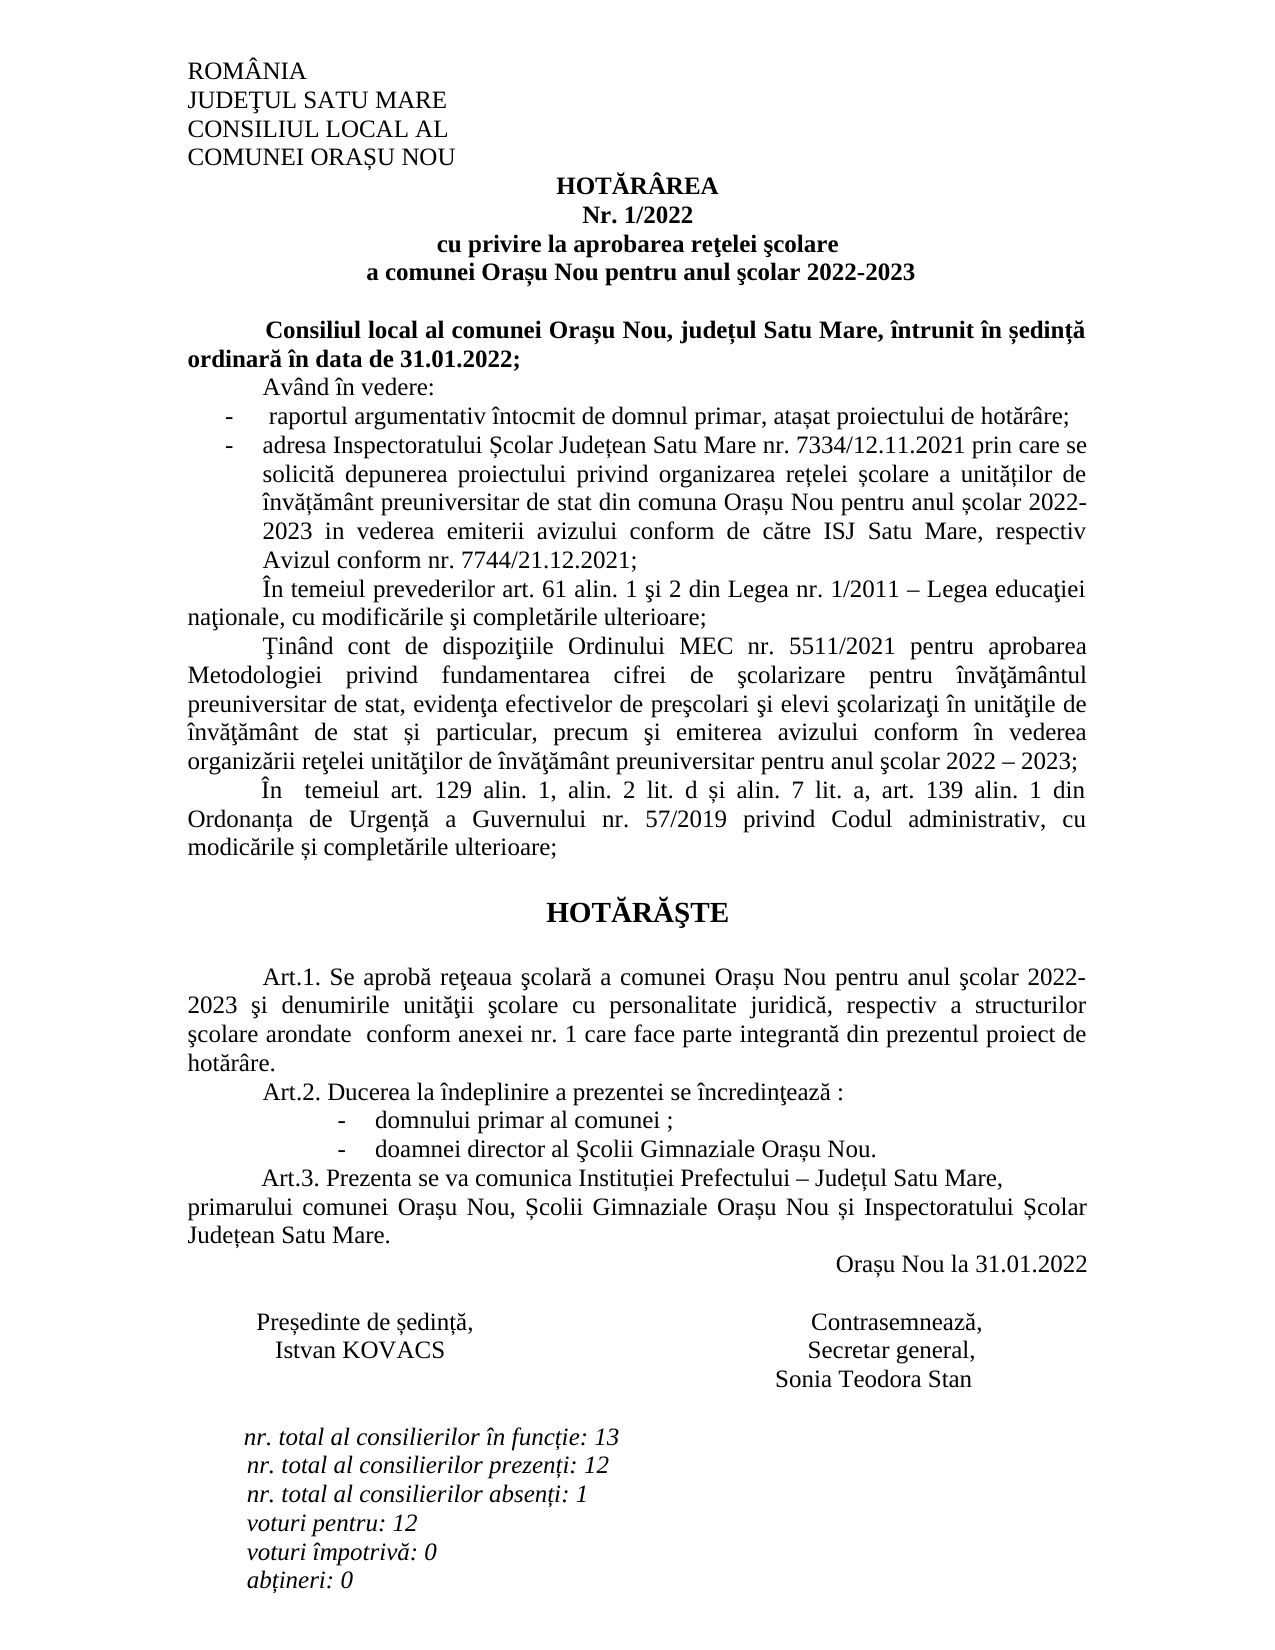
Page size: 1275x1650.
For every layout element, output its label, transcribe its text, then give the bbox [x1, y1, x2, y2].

text voturi pentru: 12 [247, 1508, 1072, 1537]
text Sonia Teodora Stan [187, 1364, 1087, 1393]
text Având în vedere: [187, 372, 1087, 401]
text Consiliul local al comunei Orașu Nou, județul Satu Mare, întrunit în ședință ordinară în data de 31.01.2022; [187, 315, 1087, 372]
list domnului primar al comunei ; [337, 1106, 1087, 1134]
text a comunei Orașu Nou pentru anul şcolar 2022-2023 [187, 257, 1087, 286]
text nr. total al consilierilor în funcție: 13 [187, 1422, 1072, 1451]
text abțineri: 0 [247, 1566, 1072, 1594]
text nr. total al consilierilor absenți: 1 [247, 1479, 1072, 1508]
text În temeiul art. 129 alin. 1, alin. 2 lit. d și alin. 7 lit. a, art. 139 alin. 1 din Ordonanța de Urgență a Guvernului nr. 57/2019 privind Codul administrativ, cu modicările și completările ulterioare; [187, 775, 1087, 861]
text nr. total al consilierilor prezenți: 12 [247, 1451, 1072, 1479]
list doamnei director al Şcolii Gimnaziale Orașu Nou. [337, 1134, 1087, 1163]
text primarului comunei Orașu Nou, Școlii Gimnaziale Orașu Nou și Inspectoratului Școlar Județean Satu Mare. [187, 1192, 1087, 1249]
text Art.2. Ducerea la îndeplinire a prezentei se încredinţează : [187, 1077, 1087, 1106]
text JUDEŢUL SATU MARE [187, 85, 1087, 114]
text HOTĂRÂREA [187, 171, 1087, 200]
text HOTĂRĂŞTE [187, 895, 1087, 928]
list raportul argumentativ întocmit de domnul primar, atașat proiectului de hotărâre; [225, 401, 1087, 430]
text Orașu Nou la 31.01.2022 [187, 1249, 1087, 1278]
text COMUNEI ORAȘU NOU [187, 142, 1087, 171]
text Art.1. Se aprobă reţeaua şcolară a comunei Orașu Nou pentru anul şcolar 2022-2023 şi denumirile unităţii şcolare cu personalitate juridică, respectiv a structurilor şcolare arondate conform anexei nr. 1 care face parte integrantă din prezentul proiect de hotărâre. [187, 962, 1087, 1077]
text Art.3. Prezenta se va comunica Instituției Prefectului – Județul Satu Mare, [261, 1163, 1087, 1192]
text Istvan KOVACS Secretar general, [187, 1336, 1087, 1364]
list adresa Inspectoratului Școlar Județean Satu Mare nr. 7334/12.11.2021 prin care se solicită depunerea proiectului privind organizarea rețelei școlare a unităților de învățământ preuniversitar de stat din comuna Orașu Nou pentru anul școlar 2022-2023 in vederea emiterii avizului conform de către ISJ Satu Mare, respectiv Avizul conform nr. 7744/21.12.2021; [225, 430, 1087, 574]
text Nr. 1/2022 [187, 200, 1087, 229]
text Ţinând cont de dispoziţiile Ordinului MEC nr. 5511/2021 pentru aprobarea Metodologiei privind fundamentarea cifrei de şcolarizare pentru învăţământul preuniversitar de stat, evidenţa efectivelor de preşcolari şi elevi şcolarizaţi în unităţile de învăţământ de stat și particular, precum şi emiterea avizului conform în vederea organizării reţelei unităţilor de învăţământ preuniversitar pentru anul şcolar 2022 – 2023; [187, 631, 1087, 775]
text cu privire la aprobarea reţelei şcolare [187, 229, 1087, 257]
text voturi împotrivă: 0 [247, 1537, 1072, 1566]
text ROMÂNIA [187, 56, 1087, 85]
text Președinte de ședință, Contrasemnează, [187, 1307, 1087, 1336]
text În temeiul prevederilor art. 61 alin. 1 şi 2 din Legea nr. 1/2011 – Legea educaţiei naţionale, cu modificările şi completările ulterioare; [187, 574, 1087, 631]
text CONSILIUL LOCAL AL [187, 114, 1087, 142]
